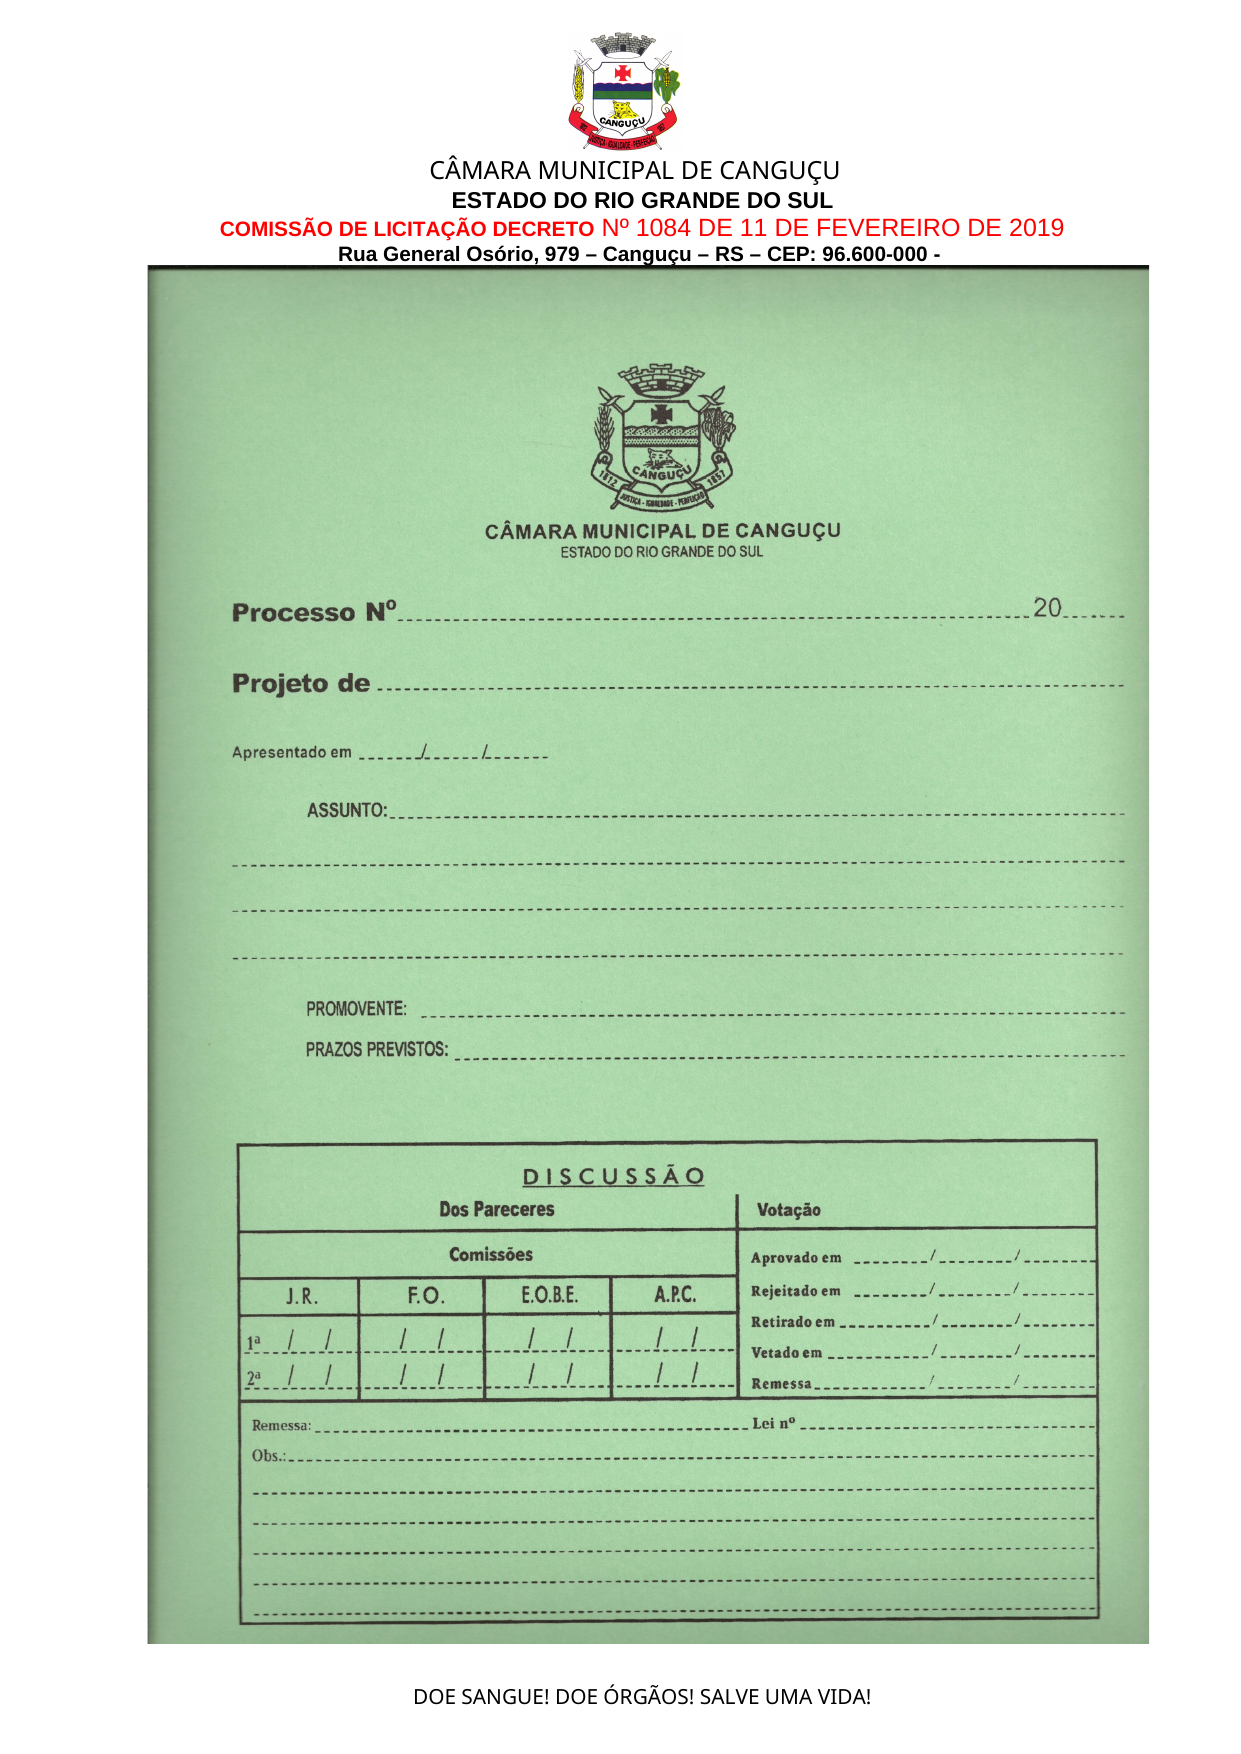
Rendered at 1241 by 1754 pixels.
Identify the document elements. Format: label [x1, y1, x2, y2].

picture [564, 29, 683, 153]
picture [147, 265, 1150, 1644]
